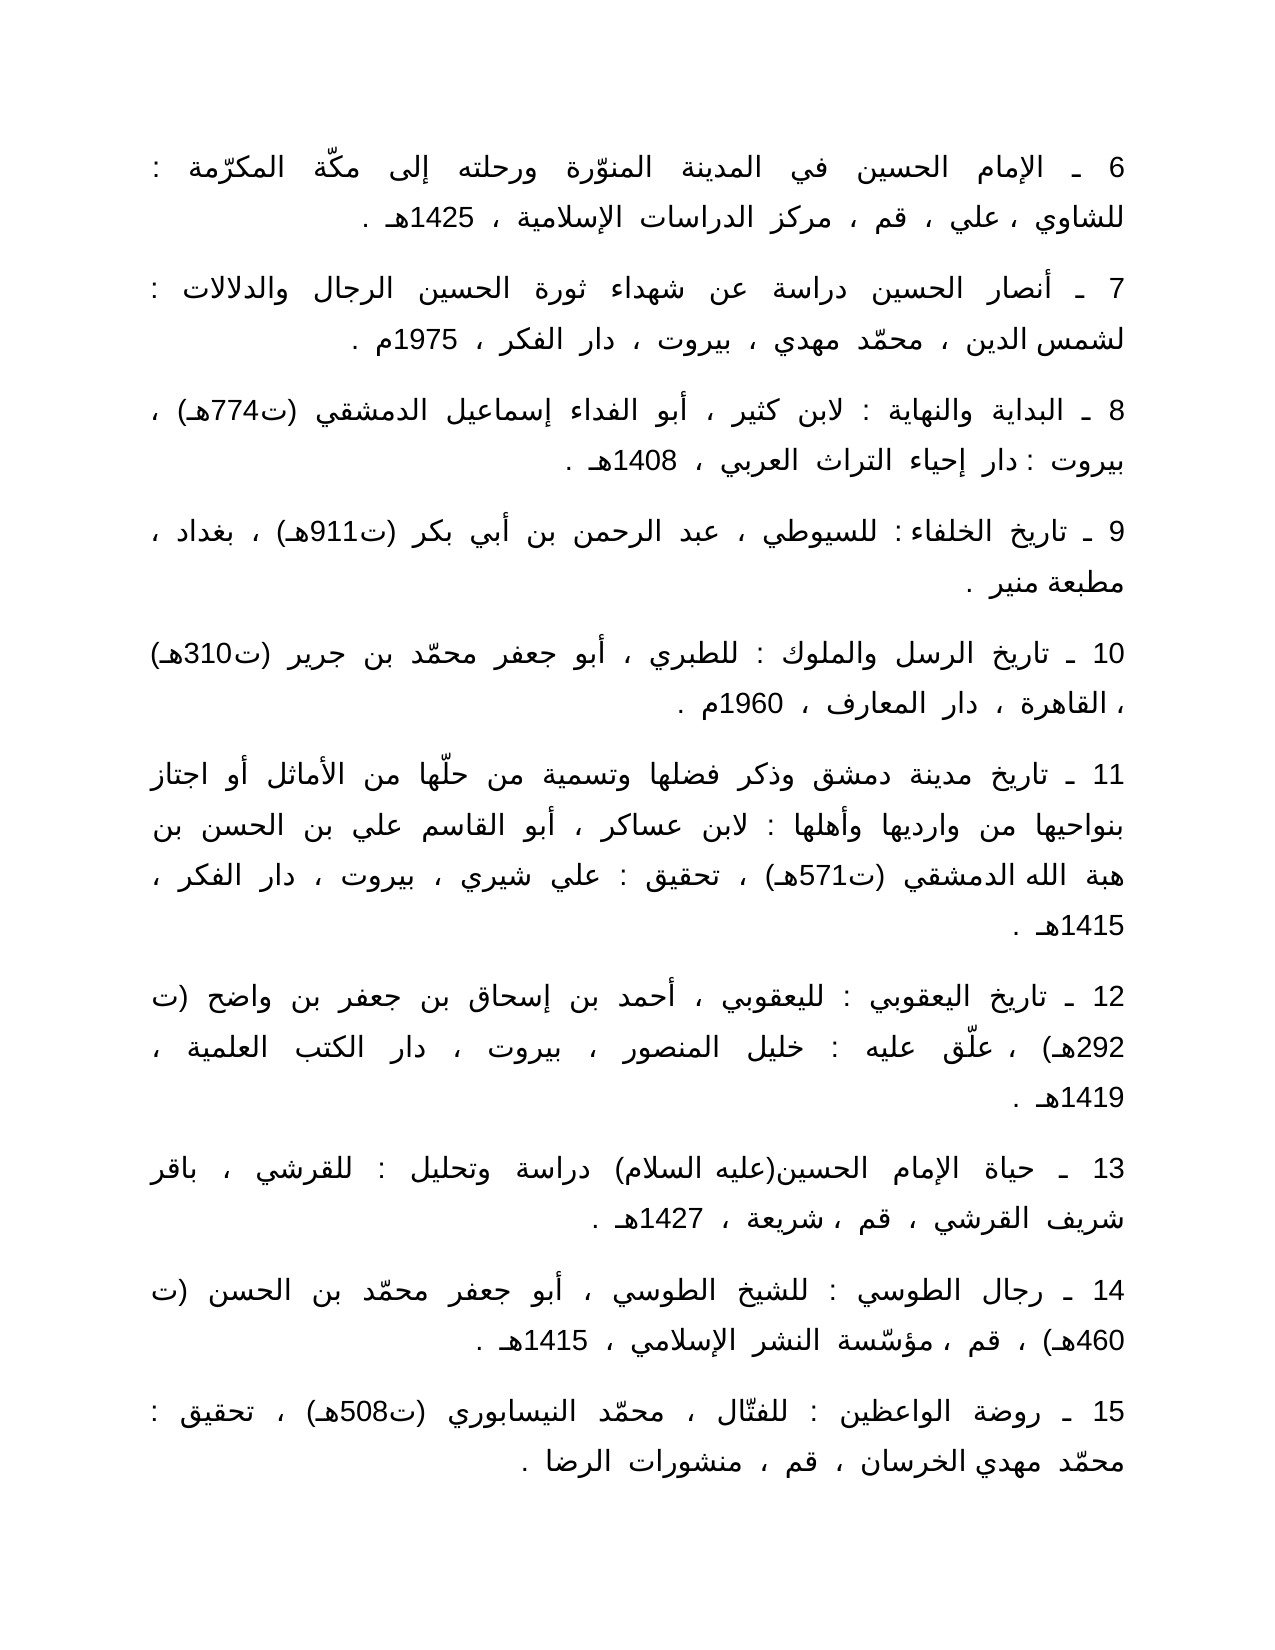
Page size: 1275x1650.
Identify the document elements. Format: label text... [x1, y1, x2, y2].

text 14 ـ رجال الطوسي : للشيخ الطوسي ، أبو جعفر محمّد بن الحسن (ت460هـ) ، قم ، مؤسّسة النشر الإسلامي ، 1415هـ . [150, 1273, 1125, 1356]
text 6 ـ الإمام الحسين في المدينة المنوّرة ورحلته إلى مكّة المكرّمة : للشاوي ، علي ، قم ، مركز الدراسات الإسلامية ، 1425هـ . [150, 150, 1125, 234]
text 15 ـ روضة الواعظين : للفتّال ، محمّد النيسابوري (ت508هـ) ، تحقيق : محمّد مهدي الخرسان ، قم ، منشورات الرضا . [150, 1394, 1125, 1478]
text 12 ـ تاريخ اليعقوبي : لليعقوبي ، أحمد بن إسحاق بن جعفر بن واضح (ت292هـ) ، علّق عليه : خليل المنصور ، بيروت ، دار الكتب العلمية ، 1419هـ . [150, 979, 1125, 1113]
text 9 ـ تاريخ الخلفاء : للسيوطي ، عبد الرحمن بن أبي بكر (ت911هـ) ، بغداد ، مطبعة منير . [150, 514, 1125, 598]
text 13 ـ حياة الإمام الحسين(عليه السلام) دراسة وتحليل : للقرشي ، باقر شريف القرشي ، قم ، شريعة ، 1427هـ . [150, 1151, 1125, 1235]
text 7 ـ أنصار الحسين دراسة عن شهداء ثورة الحسين الرجال والدلالات : لشمس الدين ، محمّد مهدي ، بيروت ، دار الفكر ، 1975م . [150, 271, 1125, 355]
text 10 ـ تاريخ الرسل والملوك : للطبري ، أبو جعفر محمّد بن جرير (ت310هـ) ، القاهرة ، دار المعارف ، 1960م . [150, 636, 1125, 720]
text 8 ـ البداية والنهاية : لابن كثير ، أبو الفداء إسماعيل الدمشقي (ت774هـ) ، بيروت : دار إحياء التراث العربي ، 1408هـ . [150, 393, 1125, 477]
text 11 ـ تاريخ مدينة دمشق وذكر فضلها وتسمية من حلّها من الأماثل أو اجتاز بنواحيها من وارديها وأهلها : لابن عساكر ، أبو القاسم علي بن الحسن بن هبة الله الدمشقي (ت571هـ) ، تحقيق : علي شيري ، بيروت ، دار الفكر ، 1415هـ . [150, 757, 1125, 942]
